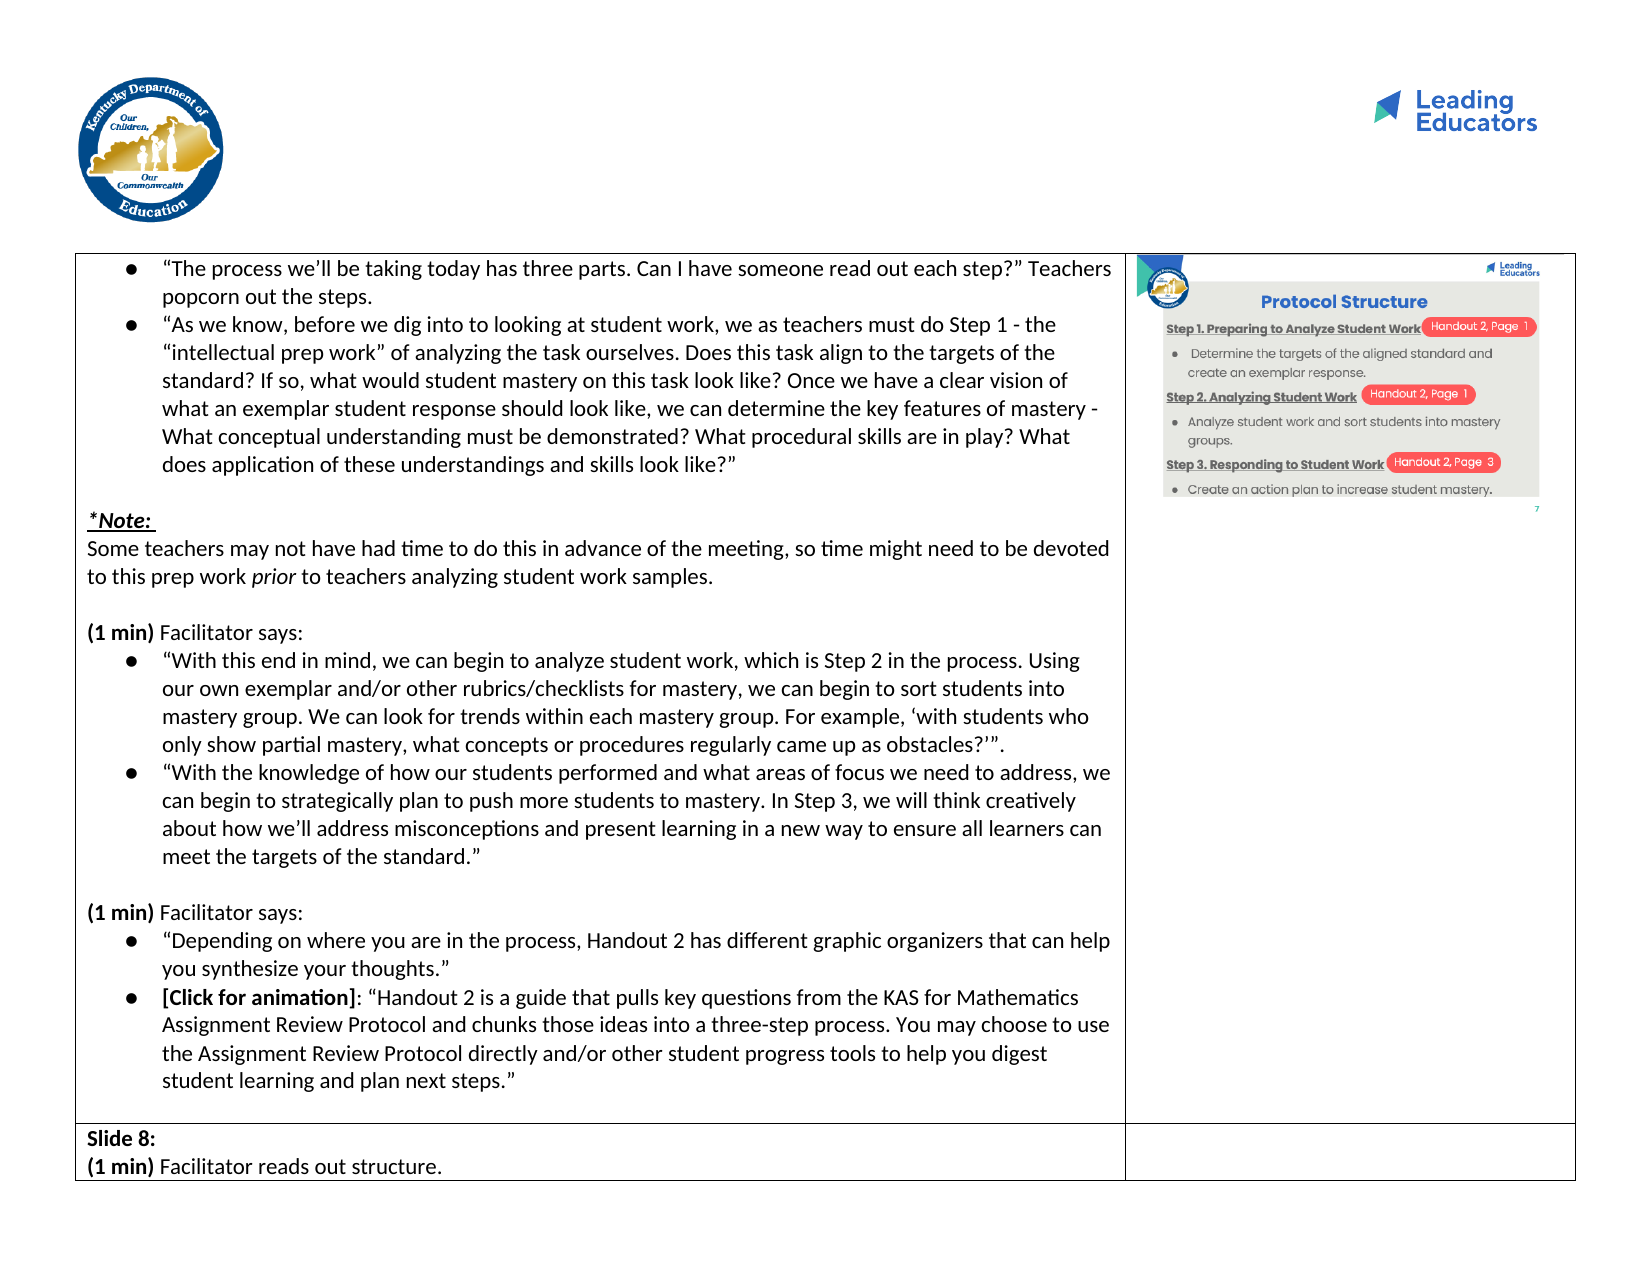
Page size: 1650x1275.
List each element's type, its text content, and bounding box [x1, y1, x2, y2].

picture [1347, 63, 1564, 158]
picture [1136, 254, 1565, 522]
picture [75, 75, 226, 225]
table_cell [1126, 1124, 1575, 1180]
table_cell [1126, 254, 1575, 1123]
